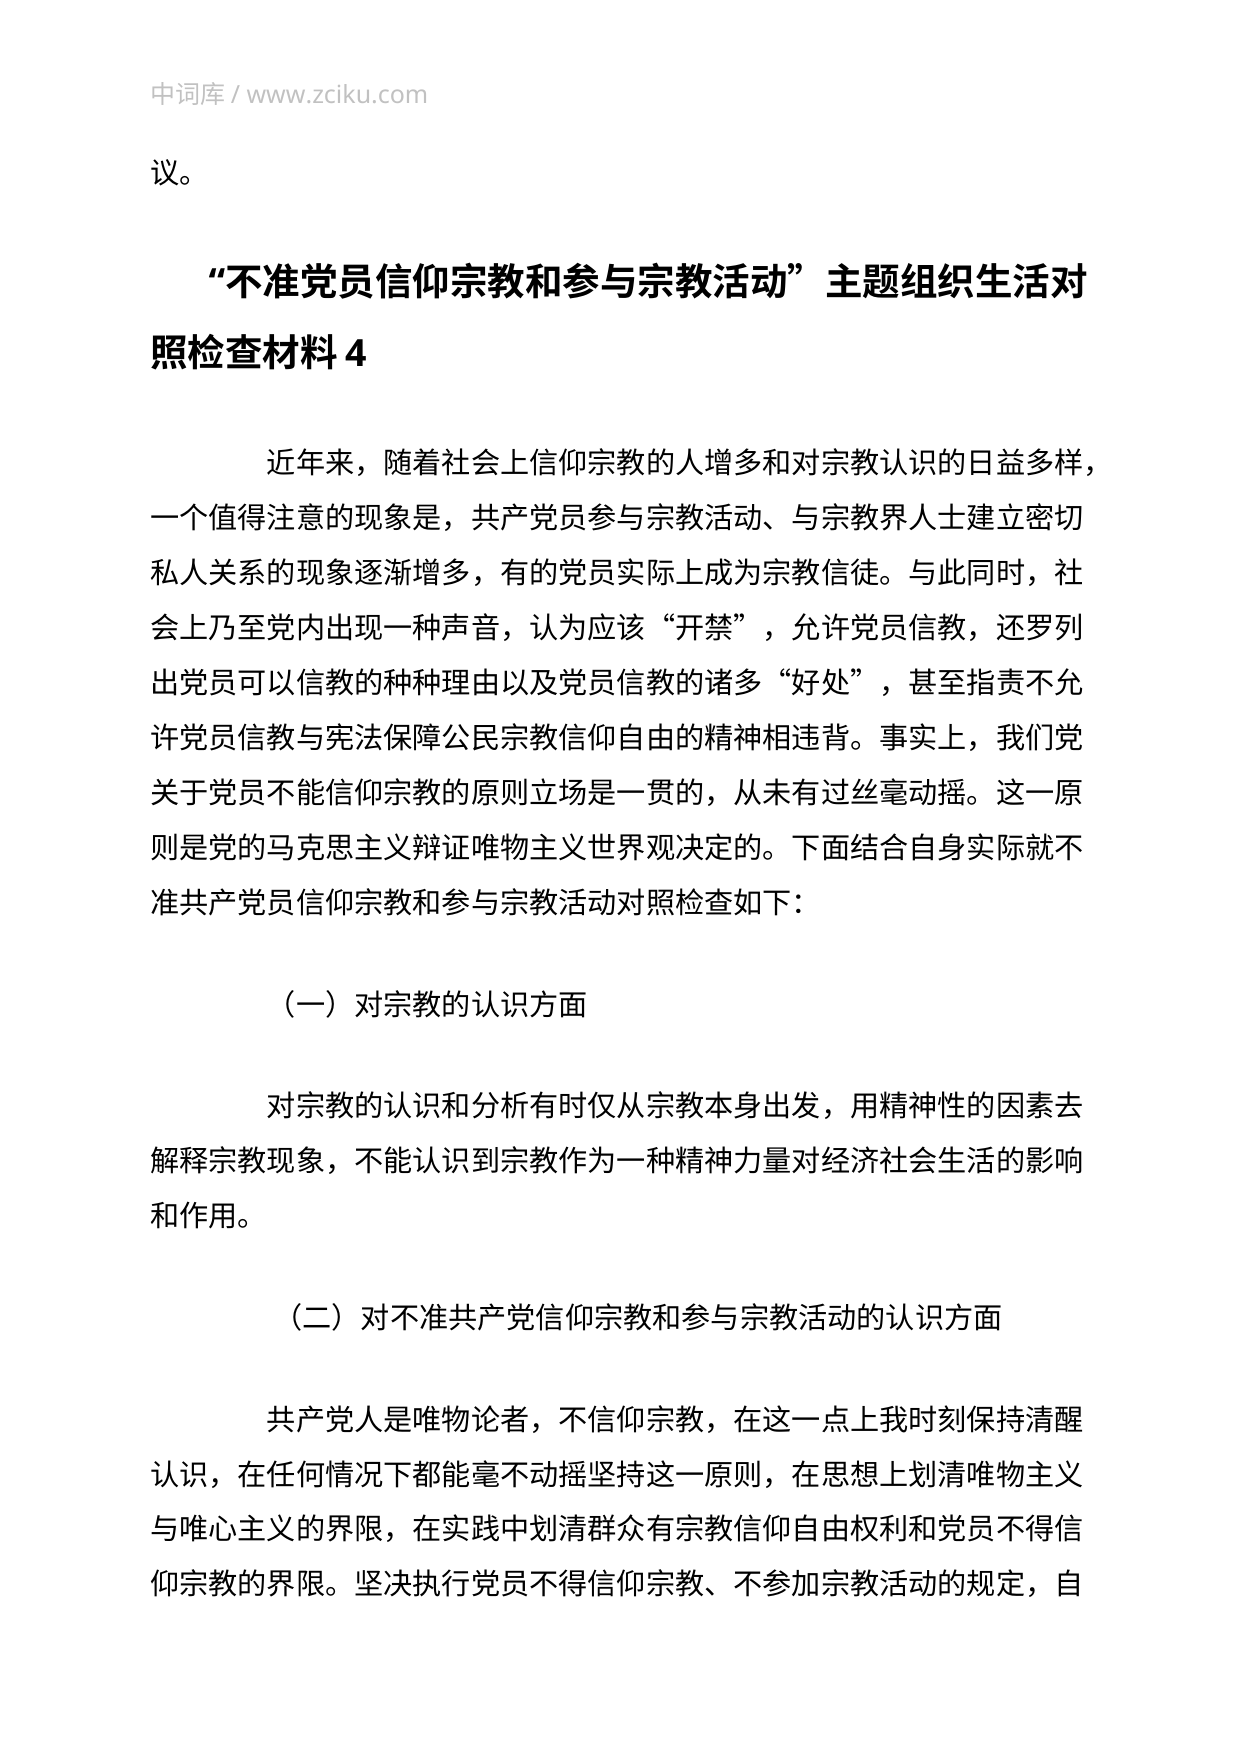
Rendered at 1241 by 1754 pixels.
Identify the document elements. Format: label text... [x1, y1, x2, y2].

text 近年来，随着社会上信仰宗教的人增多和对宗教认识的日益多样，一个值得注意的现象是，共产党员参与宗教活动、与宗教界人士建立密切私人关系的现象逐渐增多，有的党员实际上成为宗教信徒。与此同时，社会上乃至党内出现一种声音，认为应该“开禁”，允许党员信教，还罗列出党员可以信教的种种理由以及党员信教的诸多“好处”，甚至指责不允许党员信教与宪法保障公民宗教信仰自由的精神相违背。事实上，我们党关于党员不能信仰宗教的原则立场是一贯的，从未有过丝毫动摇。这一原则是党的马克思主义辩证唯物主义世界观决定的。下面结合自身实际就不准共产党员信仰宗教和参与宗教活动对照检查如下： [150, 440, 1090, 922]
text 对宗教的认识和分析有时仅从宗教本身出发，用精神性的因素去解释宗教现象，不能认识到宗教作为一种精神力量对经济社会生活的影响和作用。 [150, 1083, 1090, 1235]
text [150, 150, 1090, 192]
text “不准党员信仰宗教和参与宗教活动”主题组织生活对照检查材料4 [150, 252, 1090, 377]
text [150, 1396, 1090, 1603]
text （一）对宗教的认识方面 [150, 981, 1090, 1023]
text （二）对不准共产党信仰宗教和参与宗教活动的认识方面 [150, 1294, 1090, 1337]
